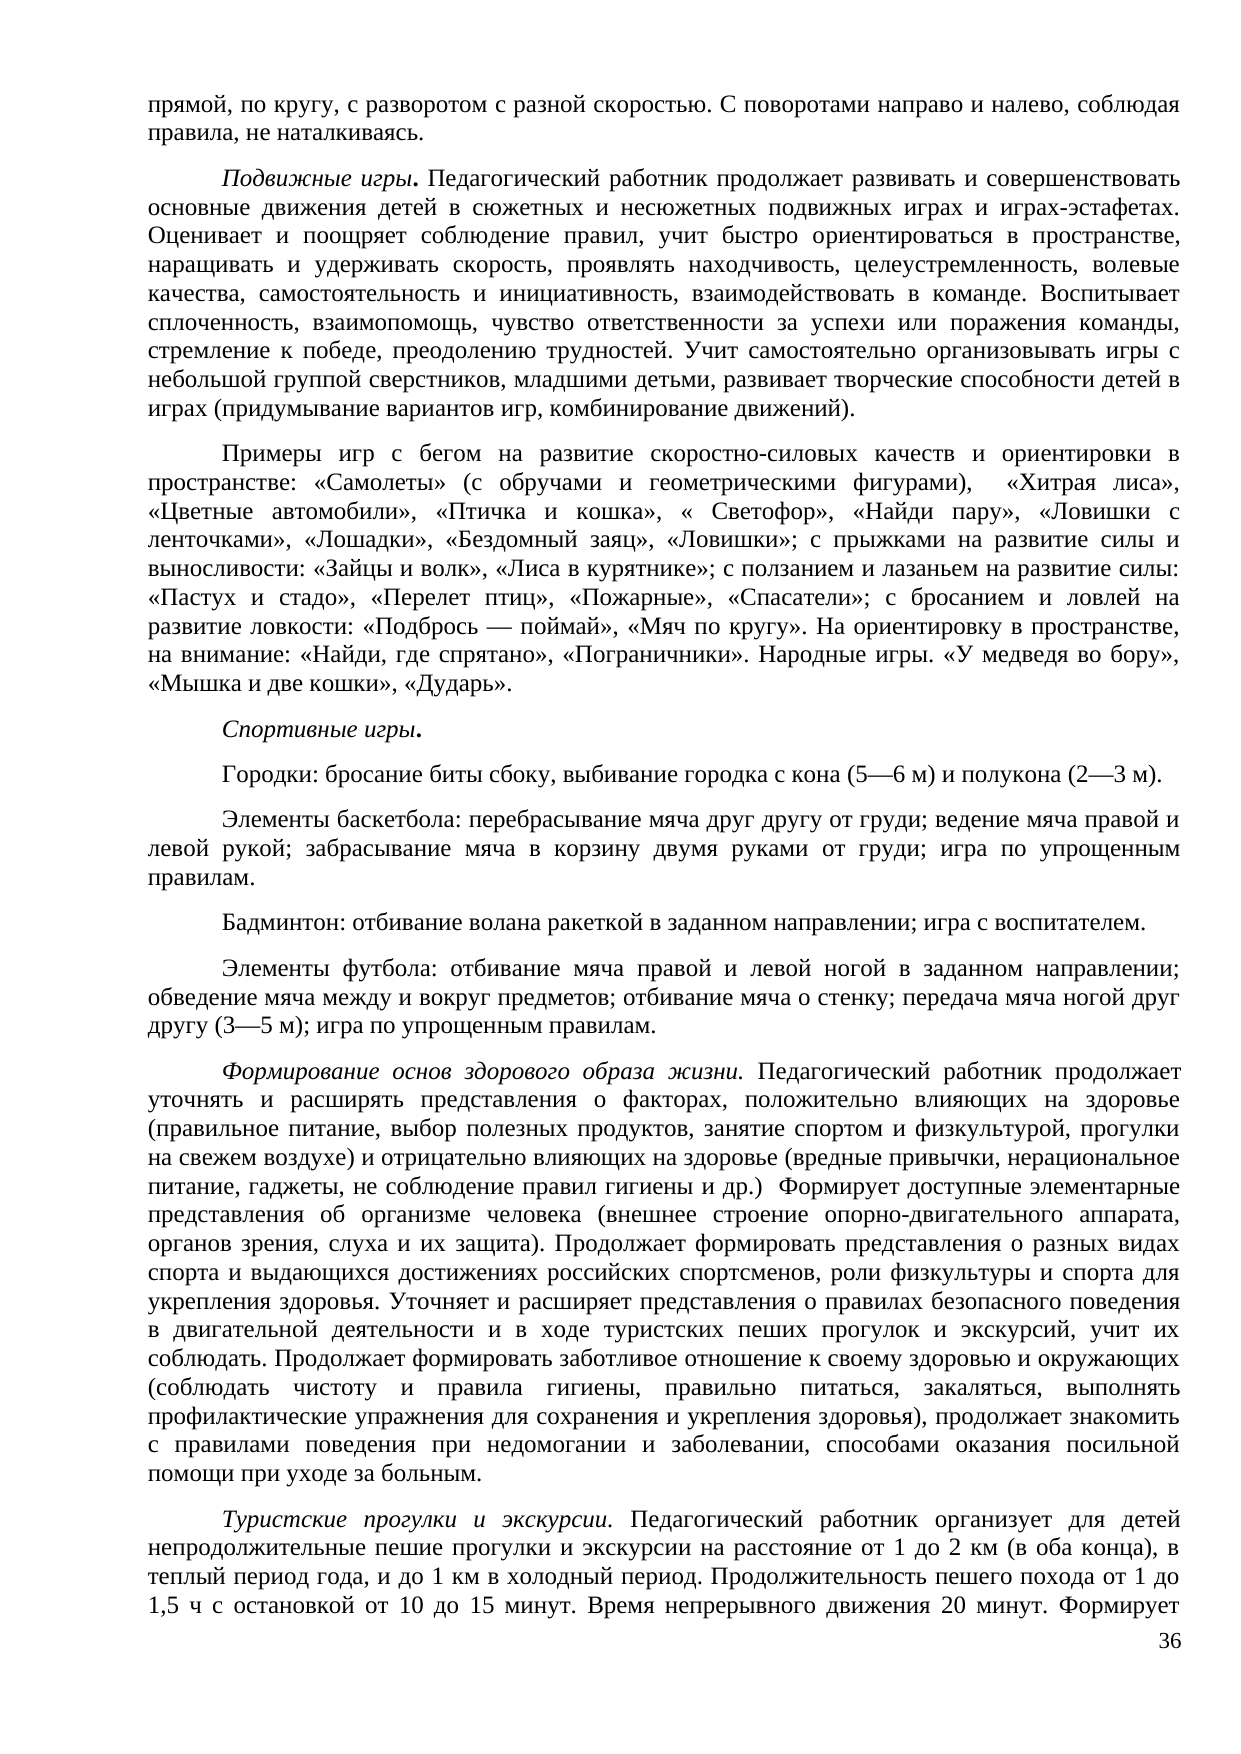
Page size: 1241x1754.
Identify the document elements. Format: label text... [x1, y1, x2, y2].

text Бадминтон: отбивание волана ракеткой в заданном направлении; игра с воспитателем. [148, 907, 1181, 936]
text Спортивные игры. [148, 714, 1181, 742]
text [148, 1504, 1181, 1619]
text Городки: бросание биты сбоку, выбивание городка с кона (5—6 м) и полукона (2—3 м). [148, 759, 1181, 788]
text Элементы баскетбола: перебрасывание мяча друг другу от груди; ведение мяча правой и левой рукой; забрасывание мяча в корзину двумя руками от груди; игра по упрощенным правилам. [148, 804, 1181, 891]
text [148, 89, 1181, 146]
text Подвижные игры. Педагогический работник продолжает развивать и совершенствовать основные движения детей в сюжетных и несюжетных подвижных играх и играх-эстафетах. Оценивает и поощряет соблюдение правил, учит быстро ориентироваться в пространстве, наращивать и удерживать скорость, проявлять находчивость, целеустремленность, волевые качества, самостоятельность и инициативность, взаимодействовать в команде. Воспитывает сплоченность, взаимопомощь, чувство ответственности за успехи или поражения команды, стремление к победе, преодолению трудностей. Учит самостоятельно организовывать игры с небольшой группой сверстников, младшими детьми, развивает творческие способности детей в играх (придумывание вариантов игр, комбинирование движений). [148, 163, 1181, 422]
text Элементы футбола: отбивание мяча правой и левой ногой в заданном направлении; обведение мяча между и вокруг предметов; отбивание мяча о стенку; передача мяча ногой друг другу (3—5 м); игра по упрощенным правилам. [148, 953, 1181, 1039]
text Формирование основ здорового образа жизни. Педагогический работник продолжает уточнять и расширять представления о факторах, положительно влияющих на здоровье (правильное питание, выбор полезных продуктов, занятие спортом и физкультурой, прогулки на свежем воздухе) и отрицательно влияющих на здоровье (вредные привычки, нерациональное питание, гаджеты, не соблюдение правил гигиены и др.) Формирует доступные элементарные представления об организме человека (внешнее строение опорно-двигательного аппарата, органов зрения, слуха и их защита). Продолжает формировать представления о разных видах спорта и выдающихся достижениях российских спортсменов, роли физкультуры и спорта для укрепления здоровья. Уточняет и расширяет представления о правилах безопасного поведения в двигательной деятельности и в ходе туристских пеших прогулок и экскурсий, учит их соблюдать. Продолжает формировать заботливое отношение к своему здоровью и окружающих (соблюдать чистоту и правила гигиены, правильно питаться, закаляться, выполнять профилактические упражнения для сохранения и укрепления здоровья), продолжает знакомить с правилами поведения при недомогании и заболевании, способами оказания посильной помощи при уходе за больным. [148, 1056, 1181, 1487]
text Примеры игр с бегом на развитие скоростно-силовых качеств и ориентировки в пространстве: «Самолеты» (с обручами и геометрическими фигурами), «Хитрая лиса», «Цветные автомобили», «Птичка и кошка», « Светофор», «Найди пару», «Ловишки с ленточками», «Лошадки», «Бездомный заяц», «Ловишки»; с прыжками на развитие силы и выносливости: «Зайцы и волк», «Лиса в курятнике»; с ползанием и лазаньем на развитие силы: «Пастух и стадо», «Перелет птиц», «Пожарные», «Спасатели»; с бросанием и ловлей на развитие ловкости: «Подбрось — поймай», «Мяч по кругу». На ориентировку в пространстве, на внимание: «Найди, где спрятано», «Пограничники». Народные игры. «У медведя во бору», «Мышка и две кошки», «Дударь». [148, 438, 1181, 697]
